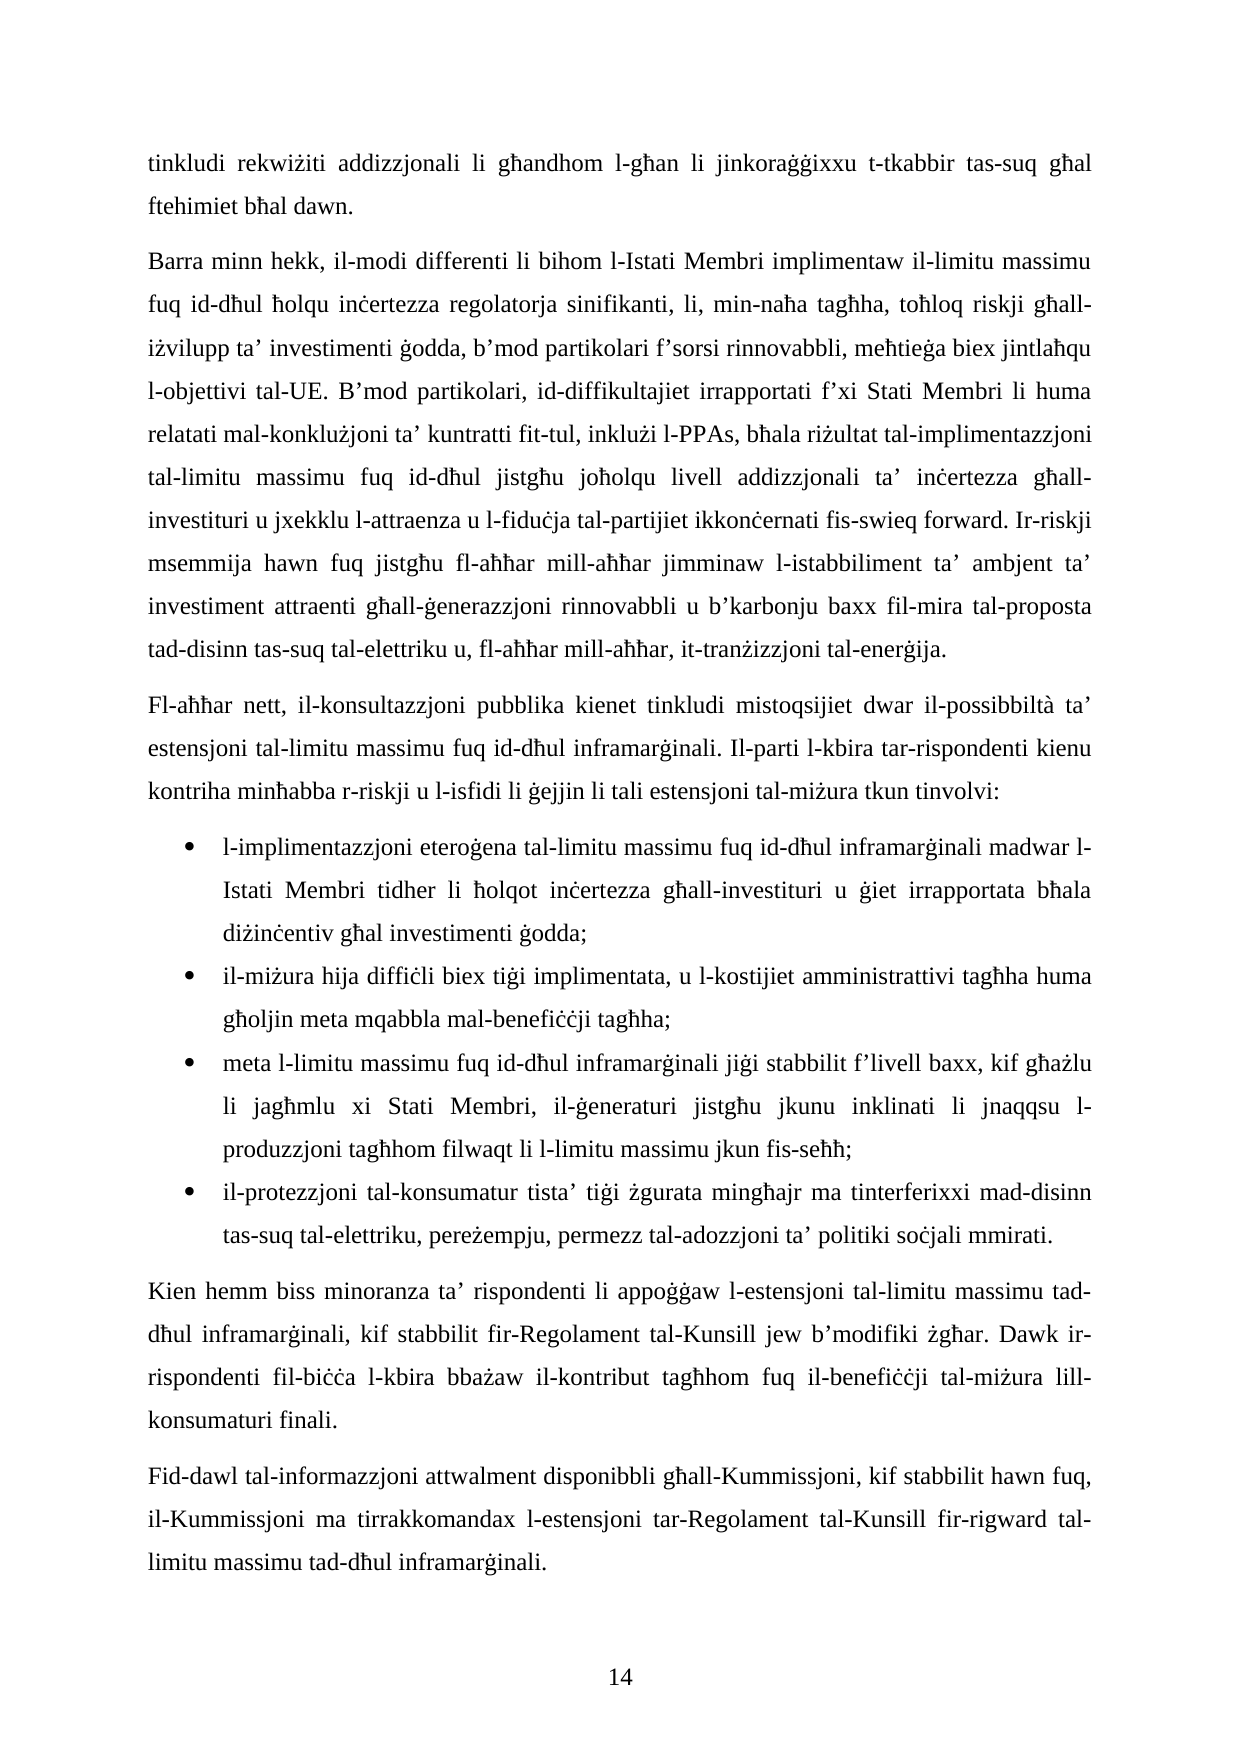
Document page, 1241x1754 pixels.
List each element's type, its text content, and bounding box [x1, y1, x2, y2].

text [148, 148, 1093, 219]
list il-protezzjoni tal-konsumatur tista’ tiġi żgurata mingħajr ma tinterferixxi mad-disinn tas-suq tal-elettriku, pereżempju, permezz tal-adozzjoni ta’ politiki soċjali mmirati. [185, 1177, 1093, 1249]
text Fl-aħħar nett, il-konsultazzjoni pubblika kienet tinkludi mistoqsijiet dwar il-possibbiltà ta’ estensjoni tal-limitu massimu fuq id-dħul inframarġinali. Il-parti l-kbira tar-rispondenti kienu kontriha minħabba r-riskji u l-isfidi li ġejjin li tali estensjoni tal-miżura tkun tinvolvi: [148, 690, 1093, 805]
text Barra minn hekk, il-modi differenti li bihom l-Istati Membri implimentaw il-limitu massimu fuq id-dħul ħolqu inċertezza regolatorja sinifikanti, li, min-naħa tagħha, toħloq riskji għall-iżvilupp ta’ investimenti ġodda, b’mod partikolari f’sorsi rinnovabbli, meħtieġa biex jintlaħqu l-objettivi tal-UE. B’mod partikolari, id-diffikultajiet irrapportati f’xi Stati Membri li huma relatati mal-konklużjoni ta’ kuntratti fit-tul, inklużi l-PPAs, bħala riżultat tal-implimentazzjoni tal-limitu massimu fuq id-dħul jistgħu joħolqu livell addizzjonali ta’ inċertezza għall-investituri u jxekklu l-attraenza u l-fiduċja tal-partijiet ikkonċernati fis-swieq forward. Ir-riskji msemmija hawn fuq jistgħu fl-aħħar mill-aħħar jimminaw l-istabbiliment ta’ ambjent ta’ investiment attraenti għall-ġenerazzjoni rinnovabbli u b’karbonju baxx fil-mira tal-proposta tad-disinn tas-suq tal-elettriku u, fl-aħħar mill-aħħar, it-tranżizzjoni tal-enerġija. [148, 246, 1093, 663]
text Fid-dawl tal-informazzjoni attwalment disponibbli għall-Kummissjoni, kif stabbilit hawn fuq, il-Kummissjoni ma tirrakkomandax l-estensjoni tar-Regolament tal-Kunsill fir-rigward tal-limitu massimu tad-dħul inframarġinali. [148, 1461, 1093, 1576]
list il-miżura hija diffiċli biex tiġi implimentata, u l-kostijiet amministrattivi tagħha huma għoljin meta mqabbla mal-benefiċċji tagħha; [185, 961, 1093, 1033]
list l-implimentazzjoni eteroġena tal-limitu massimu fuq id-dħul inframarġinali madwar l-Istati Membri tidher li ħolqot inċertezza għall-investituri u ġiet irrapportata bħala diżinċentiv għal investimenti ġodda; [185, 832, 1093, 947]
text Kien hemm biss minoranza ta’ rispondenti li appoġġaw l-estensjoni tal-limitu massimu tad-dħul inframarġinali, kif stabbilit fir-Regolament tal-Kunsill jew b’modifiki żgħar. Dawk ir-rispondenti fil-biċċa l-kbira bbażaw il-kontribut tagħhom fuq il-benefiċċji tal-miżura lill-konsumaturi finali. [148, 1276, 1093, 1434]
list meta l-limitu massimu fuq id-dħul inframarġinali jiġi stabbilit f’livell baxx, kif għażlu li jagħmlu xi Stati Membri, il-ġeneraturi jistgħu jkunu inklinati li jnaqqsu l-produzzjoni tagħhom filwaqt li l-limitu massimu jkun fis-seħħ; [185, 1048, 1093, 1163]
